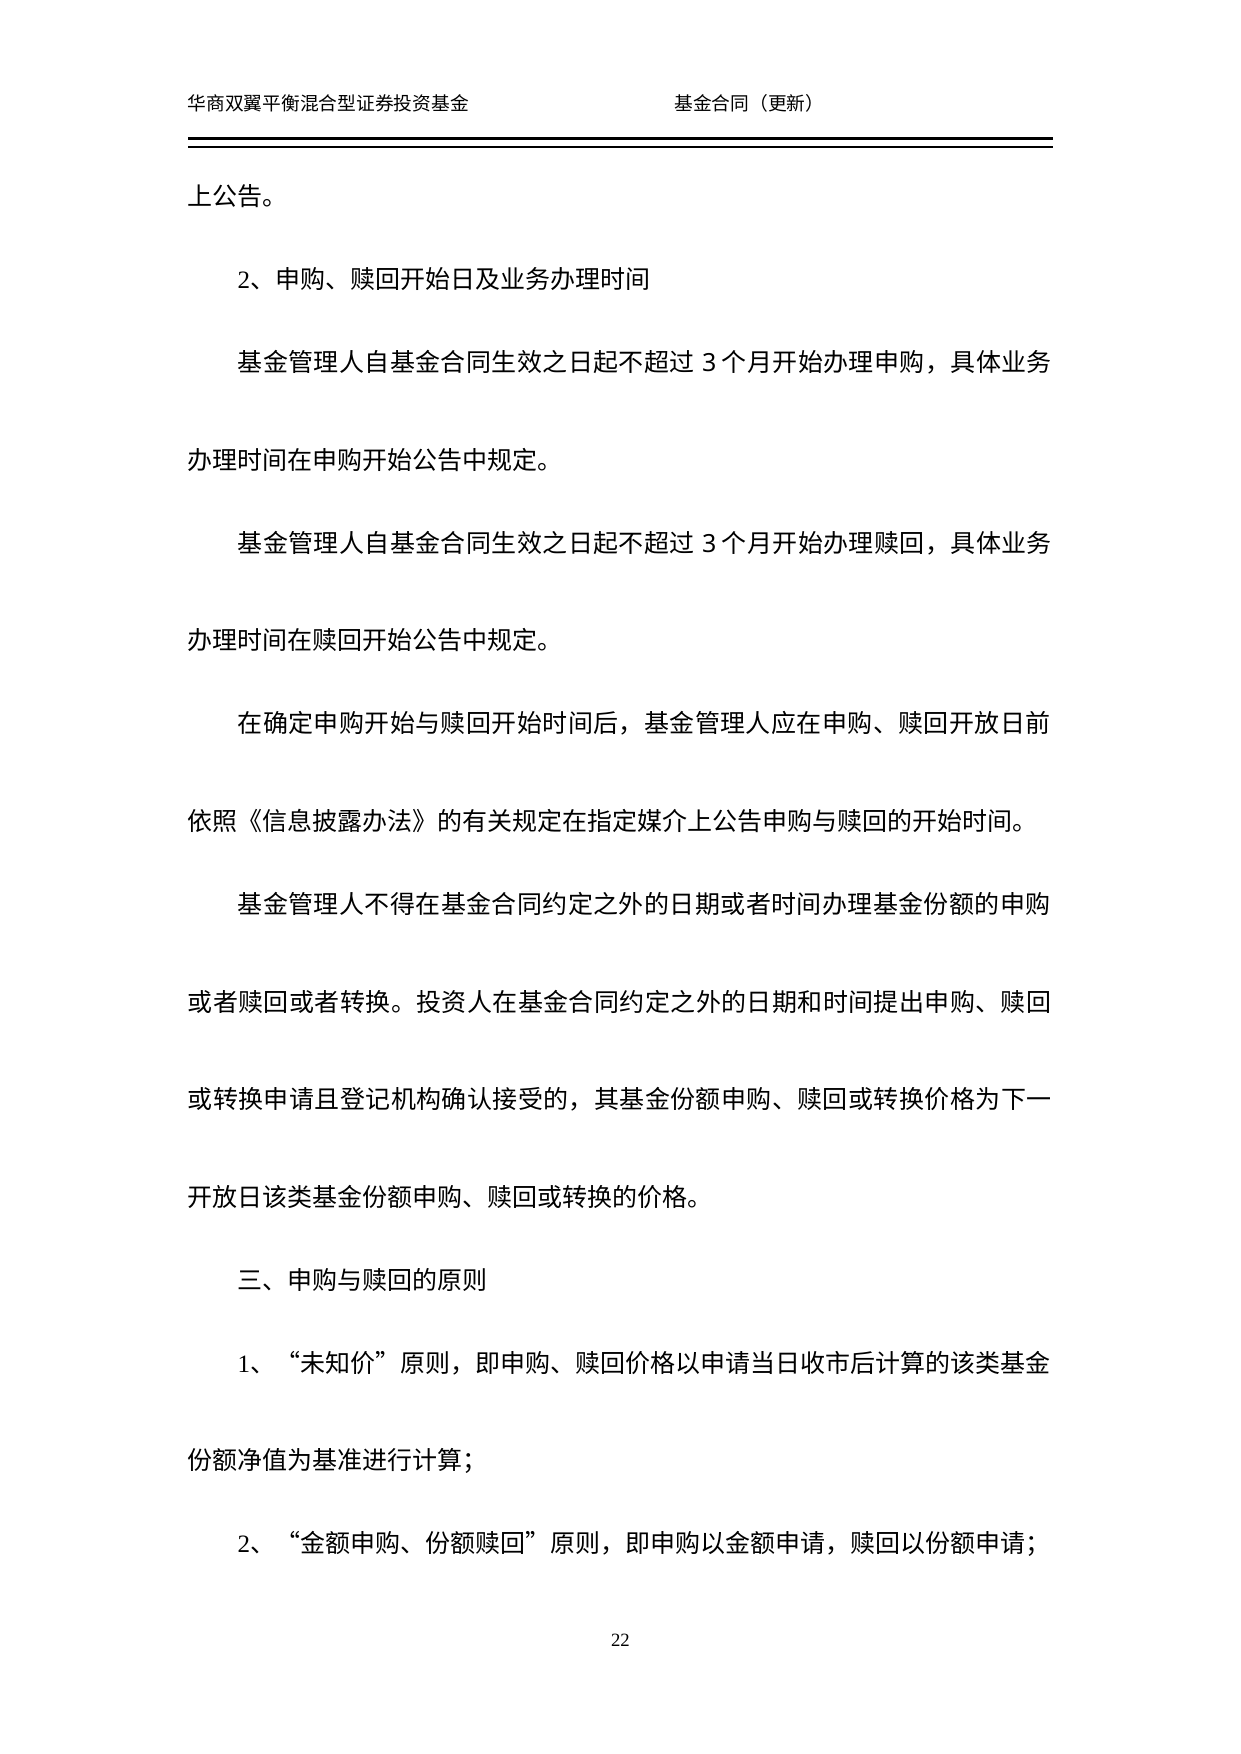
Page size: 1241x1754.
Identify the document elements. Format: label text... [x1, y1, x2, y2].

text 2、“金额申购、份额赎回”原则，即申购以金额申请，赎回以份额申请； [187, 1509, 1053, 1574]
text 基金管理人自基金合同生效之日起不超过3个月开始办理申购，具体业务办理时间在申购开始公告中规定。 [187, 328, 1053, 491]
text 1、“未知价”原则，即申购、赎回价格以申请当日收市后计算的该类基金份额净值为基准进行计算； [187, 1329, 1053, 1491]
text 2、申购、赎回开始日及业务办理时间 [187, 245, 1053, 310]
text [187, 162, 1053, 227]
text 三、申购与赎回的原则 [187, 1246, 1053, 1311]
text 基金管理人不得在基金合同约定之外的日期或者时间办理基金份额的申购或者赎回或者转换。投资人在基金合同约定之外的日期和时间提出申购、赎回或转换申请且登记机构确认接受的，其基金份额申购、赎回或转换价格为下一开放日该类基金份额申购、赎回或转换的价格。 [187, 870, 1053, 1228]
text 在确定申购开始与赎回开始时间后，基金管理人应在申购、赎回开放日前依照《信息披露办法》的有关规定在指定媒介上公告申购与赎回的开始时间。 [187, 689, 1053, 852]
text 基金管理人自基金合同生效之日起不超过3个月开始办理赎回，具体业务办理时间在赎回开始公告中规定。 [187, 509, 1053, 671]
